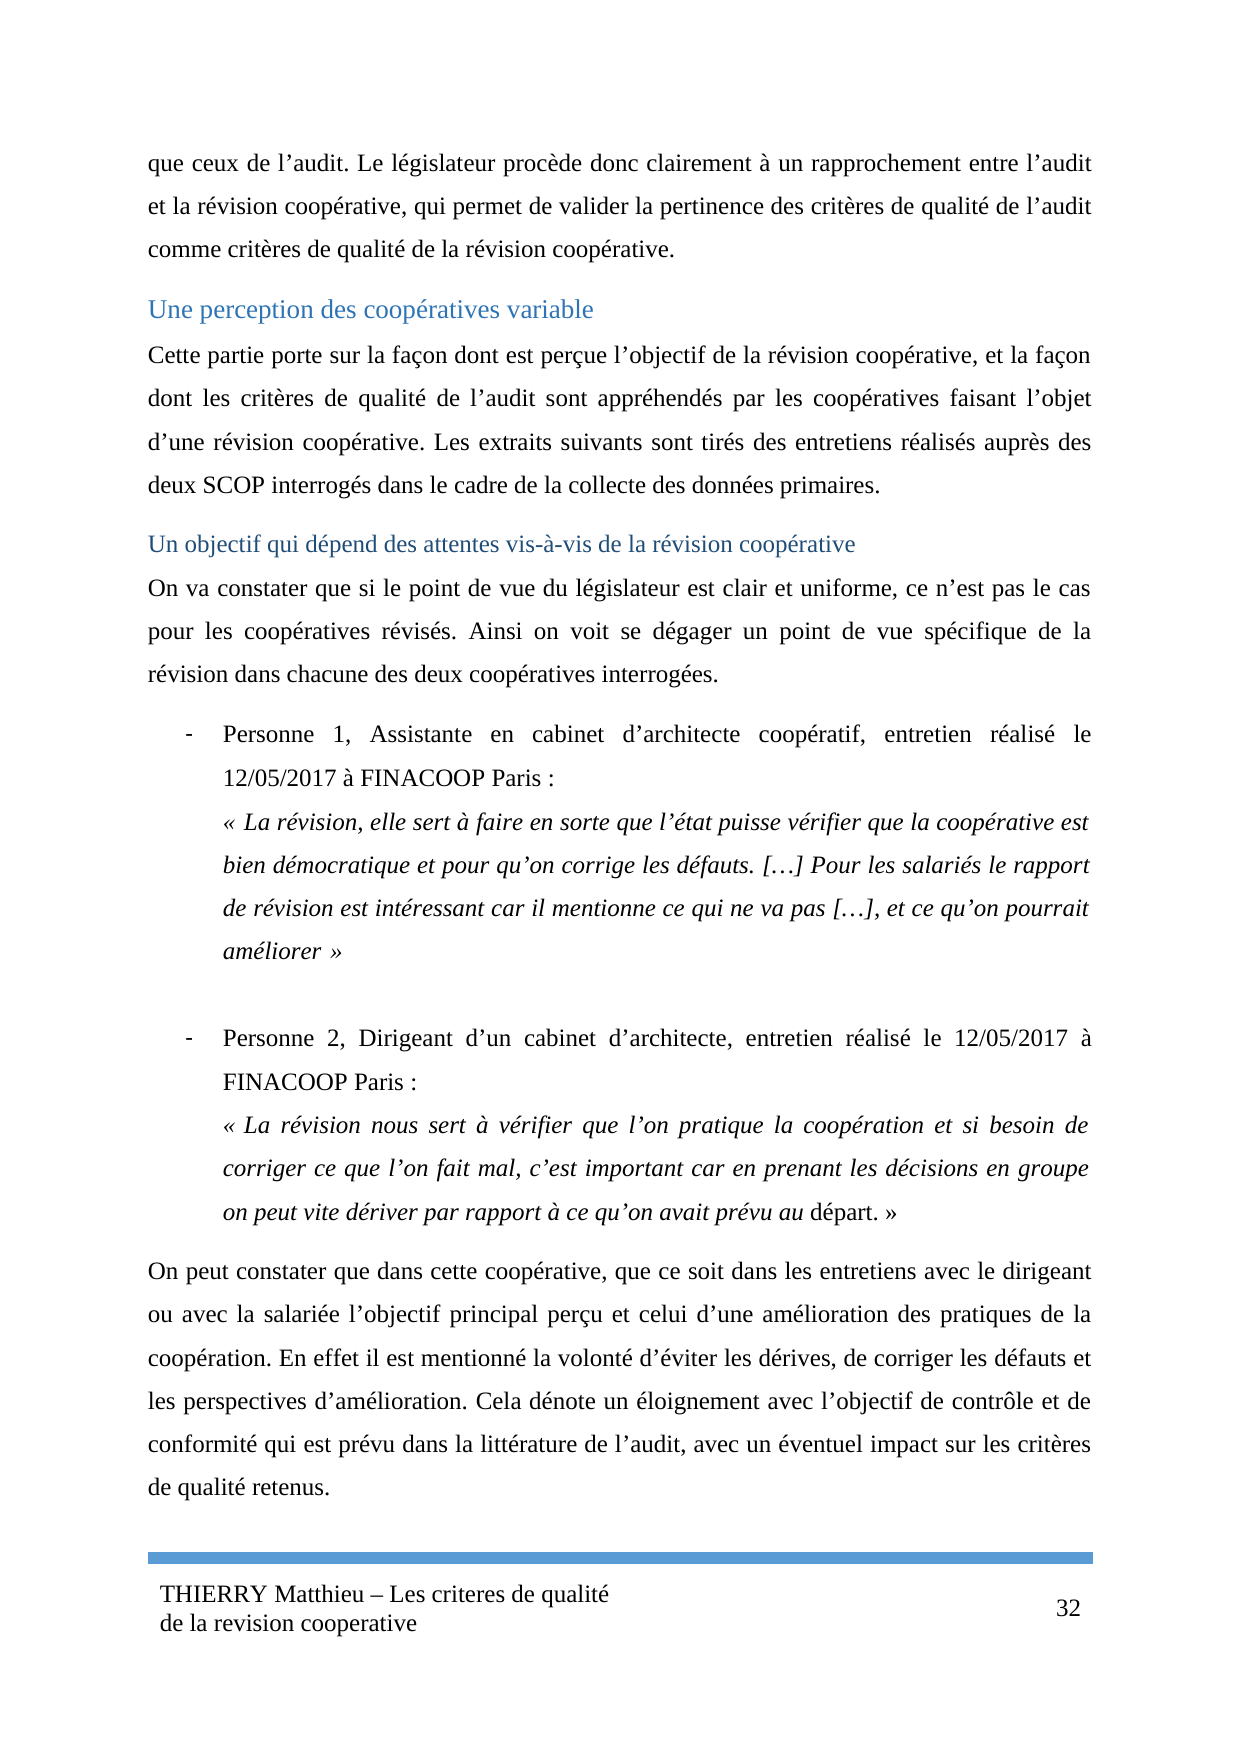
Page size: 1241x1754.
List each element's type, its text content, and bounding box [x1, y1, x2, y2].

subtitle Un objectif qui dépend des attentes vis-à-vis de la révision coopérative [148, 529, 1093, 558]
list Personne 2, Dirigeant d’un cabinet d’architecte, entretien réalisé le 12/05/2017 à FINACOOP Paris : [185, 1022, 1093, 1096]
list « La révision nous sert à vérifier que l’on pratique la coopération et si besoin de corriger ce que l’on fait mal, c’est important car en prenant les décisions en groupe on peut vite dériver par rapport à ce qu’on avait prévu au départ. » [223, 1110, 1093, 1225]
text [148, 148, 1093, 263]
subtitle Une perception des coopératives variable [148, 294, 1093, 325]
text On peut constater que dans cette coopérative, que ce soit dans les entretiens avec le dirigeant ou avec la salariée l’objectif principal perçu et celui d’une amélioration des pratiques de la coopération. En effet il est mentionné la volonté d’éviter les dérives, de corriger les défauts et les perspectives d’amélioration. Cela dénote un éloignement avec l’objectif de contrôle et de conformité qui est prévu dans la littérature de l’audit, avec un éventuel impact sur les critères de qualité retenus. [148, 1256, 1093, 1501]
text On va constater que si le point de vue du législateur est clair et uniforme, ce n’est pas le cas pour les coopératives révisés. Ainsi on voit se dégager un point de vue spécifique de la révision dans chacune des deux coopératives interrogées. [148, 573, 1093, 688]
list « La révision, elle sert à faire en sorte que l’état puisse vérifier que la coopérative est bien démocratique et pour qu’on corrige les défauts. […] Pour les salariés le rapport de révision est intéressant car il mentionne ce qui ne va pas […], et ce qu’on pourrait améliorer » [223, 807, 1093, 965]
list Personne 1, Assistante en cabinet d’architecte coopératif, entretien réalisé le 12/05/2017 à FINACOOP Paris : [185, 719, 1093, 792]
text Cette partie porte sur la façon dont est perçue l’objectif de la révision coopérative, et la façon dont les critères de qualité de l’audit sont appréhendés par les coopératives faisant l’objet d’une révision coopérative. Les extraits suivants sont tirés des entretiens réalisés auprès des deux SCOP interrogés dans le cadre de la collecte des données primaires. [148, 340, 1093, 498]
